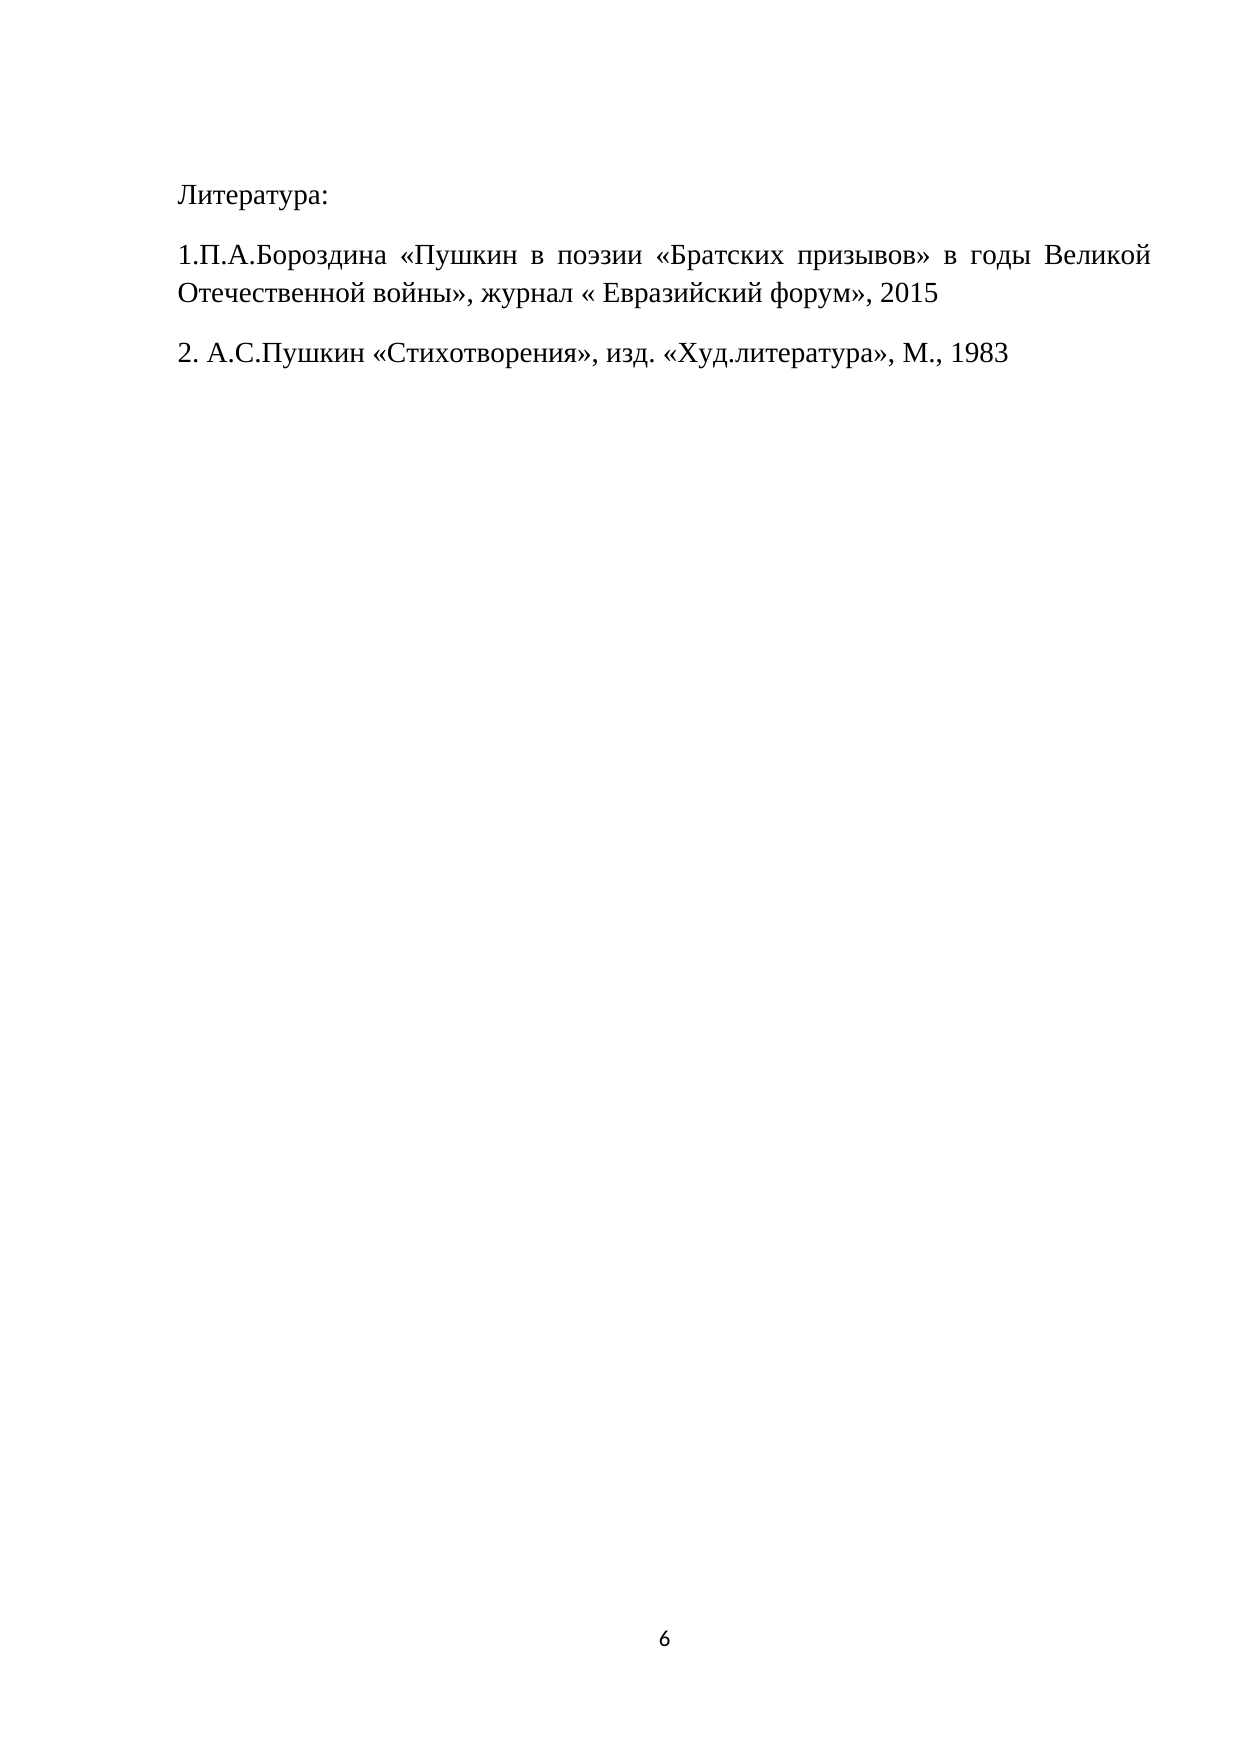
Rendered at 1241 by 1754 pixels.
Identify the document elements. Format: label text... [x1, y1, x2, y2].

text Литература: [177, 177, 1152, 211]
text 2. А.С.Пушкин «Стихотворения», изд. «Худ.литература», М., 1983 [177, 335, 1152, 368]
text 1.П.А.Бороздина «Пушкин в поэзии «Братских призывов» в годы Великой Отечественной войны», журнал « Евразийский форум», 2015 [177, 237, 1152, 309]
